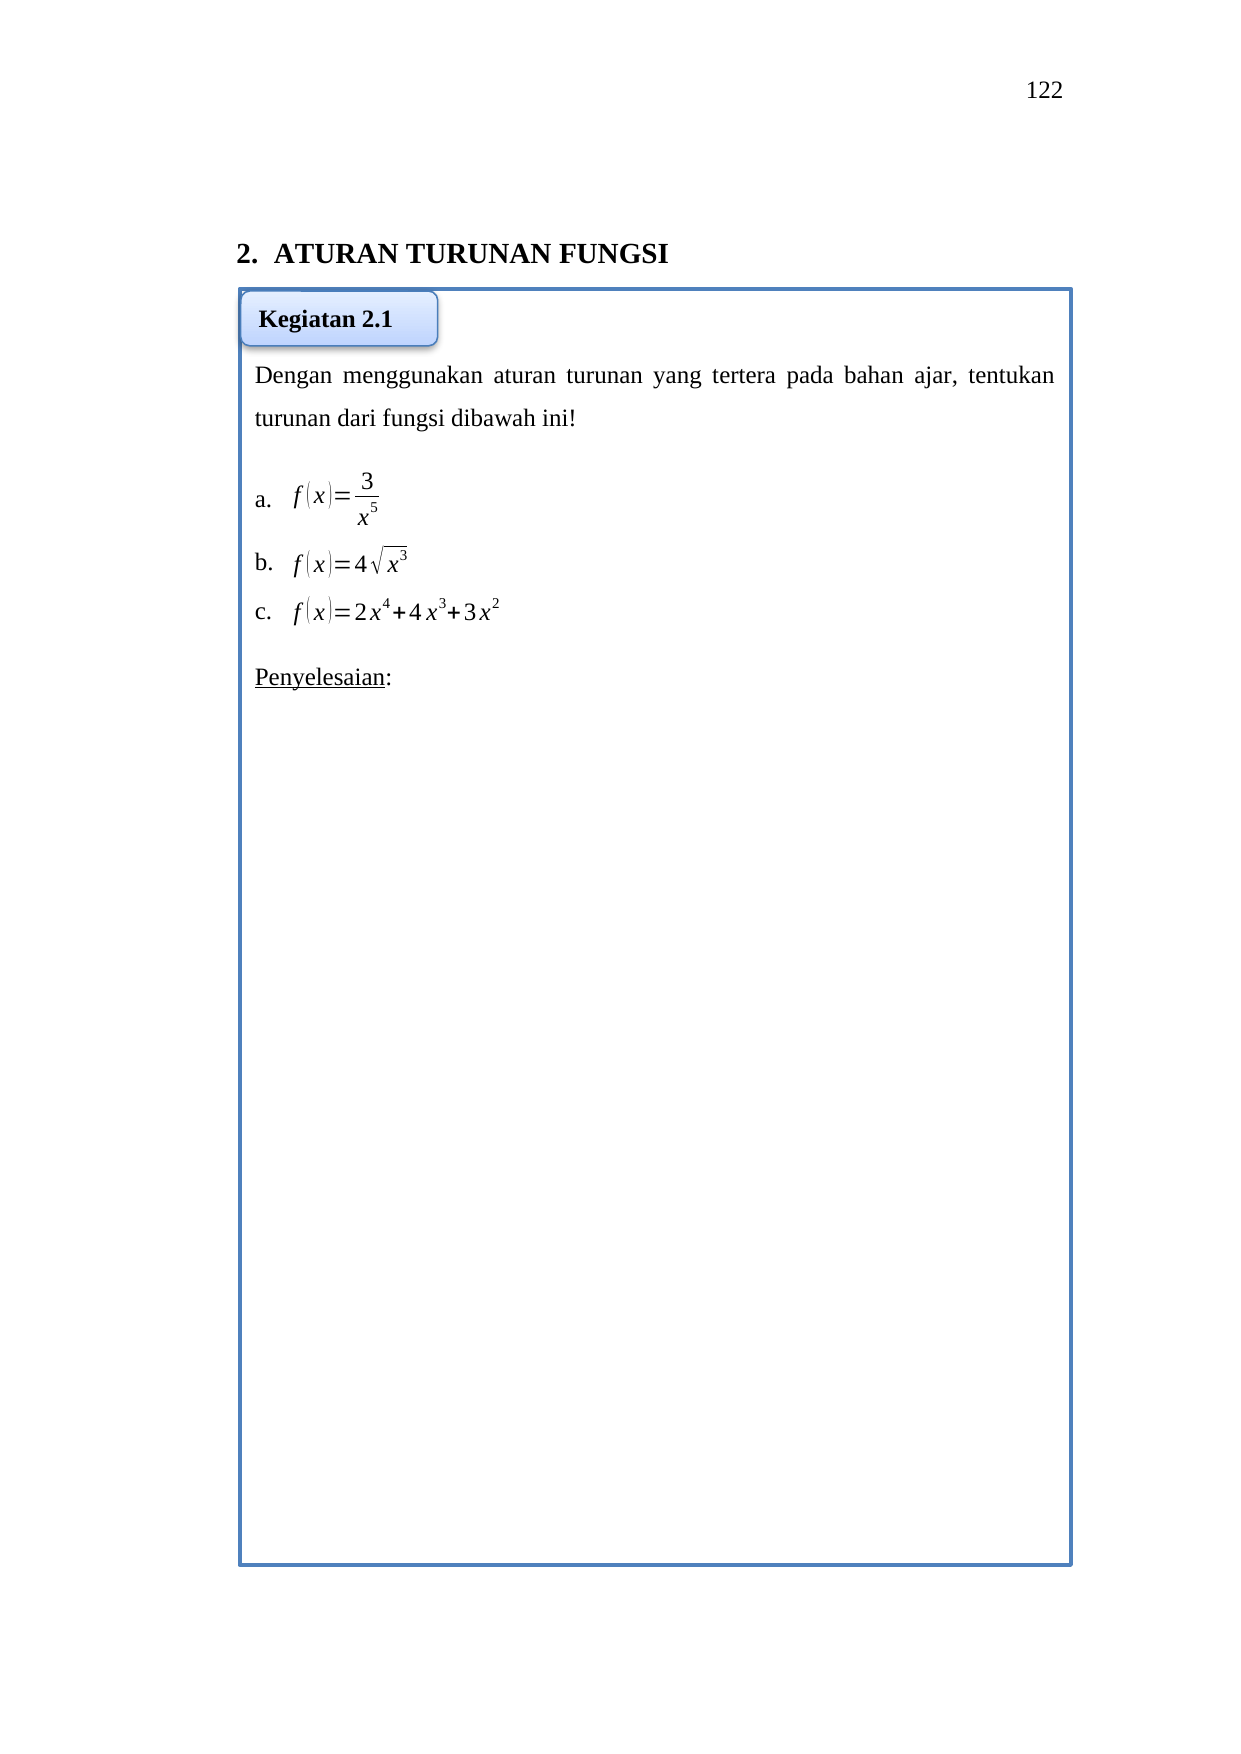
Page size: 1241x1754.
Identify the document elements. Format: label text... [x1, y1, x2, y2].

list ATURAN TURUNAN FUNGSI [236, 236, 1063, 270]
